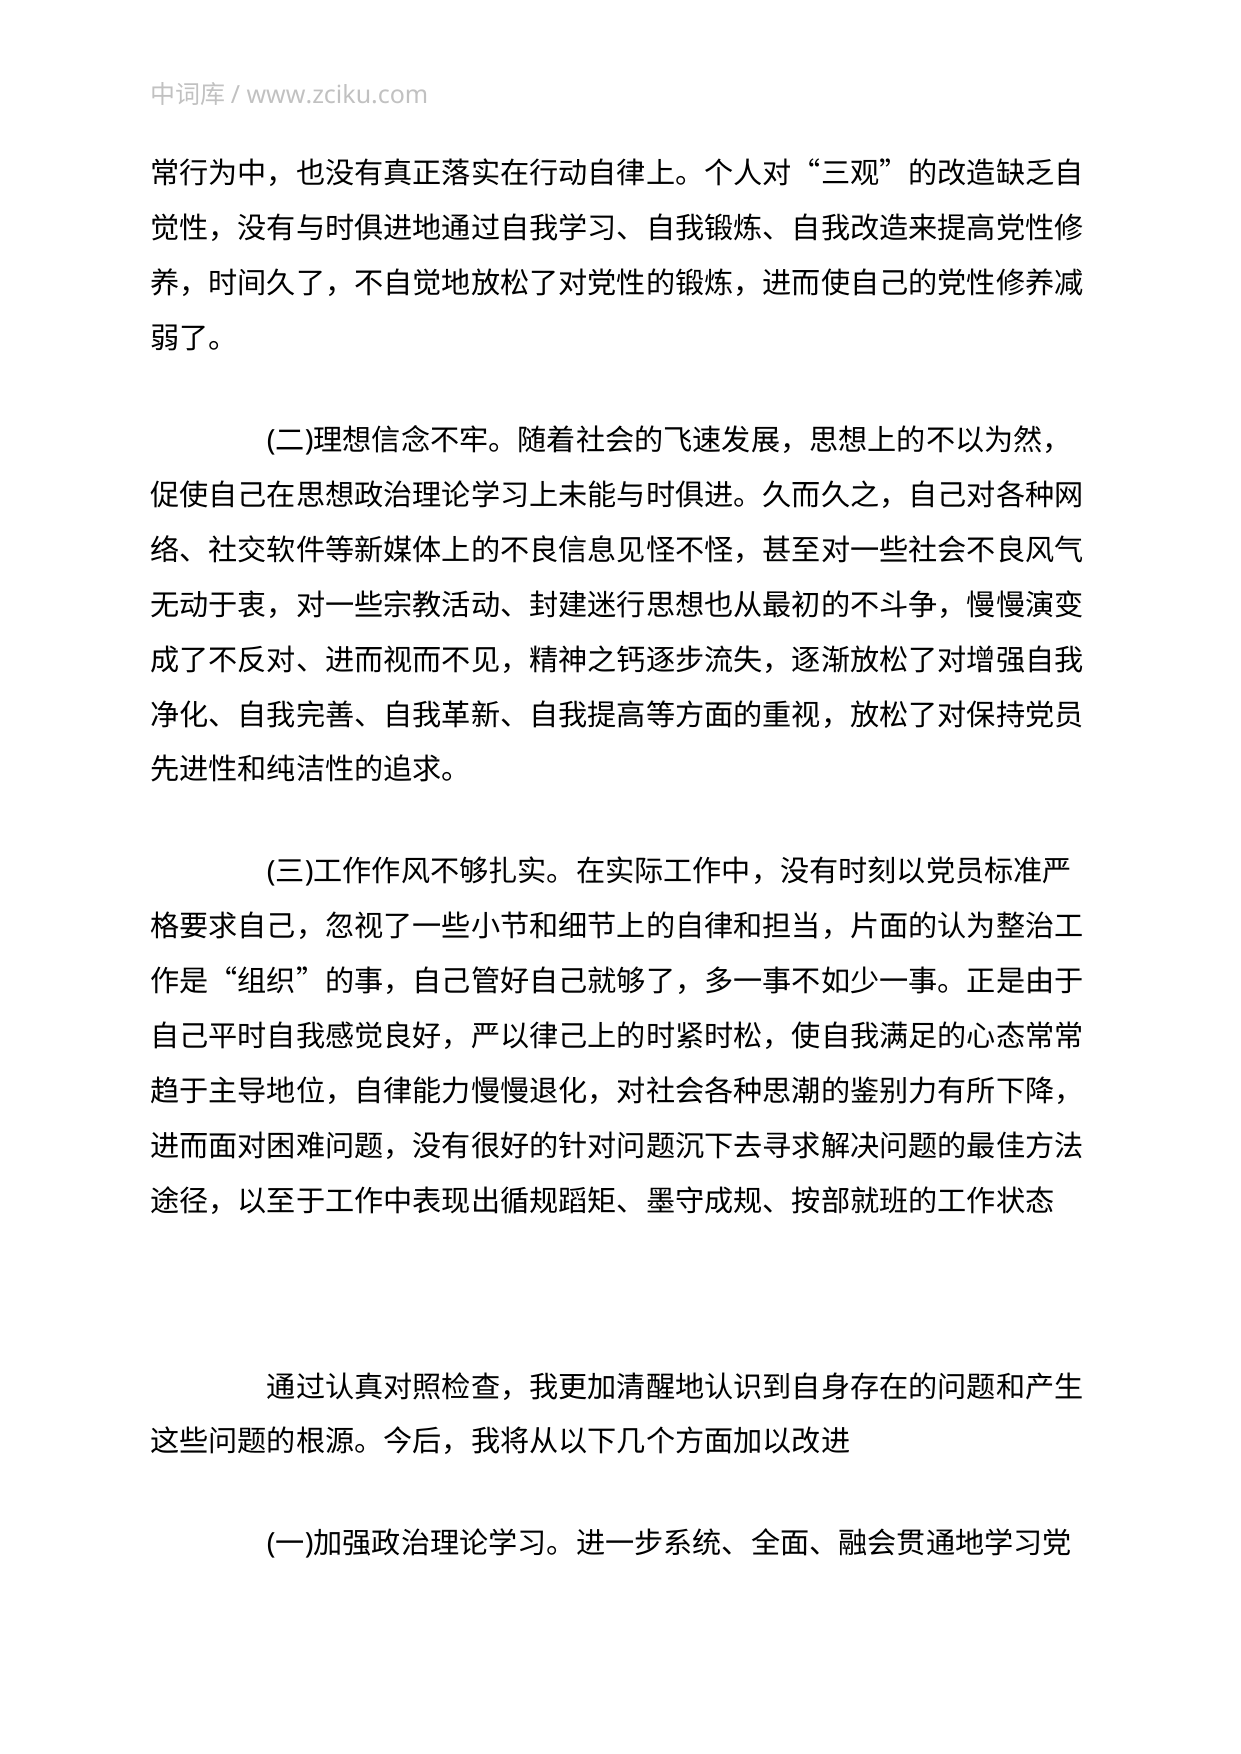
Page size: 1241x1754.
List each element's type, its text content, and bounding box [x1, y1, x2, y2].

text (三)工作作风不够扎实。在实际工作中，没有时刻以党员标准严格要求自己，忽视了一些小节和细节上的自律和担当，片面的认为整治工作是“组织”的事，自己管好自己就够了，多一事不如少一事。正是由于自己平时自我感觉良好，严以律己上的时紧时松，使自我满足的心态常常趋于主导地位，自律能力慢慢退化，对社会各种思潮的鉴别力有所下降，进而面对困难问题，没有很好的针对问题沉下去寻求解决问题的最佳方法途径，以至于工作中表现出循规蹈矩、墨守成规、按部就班的工作状态 [150, 848, 1090, 1219]
text (二)理想信念不牢。随着社会的飞速发展，思想上的不以为然，促使自己在思想政治理论学习上未能与时俱进。久而久之，自己对各种网络、社交软件等新媒体上的不良信息见怪不怪，甚至对一些社会不良风气无动于衷，对一些宗教活动、封建迷行思想也从最初的不斗争，慢慢演变成了不反对、进而视而不见，精神之钙逐步流失，逐渐放松了对增强自我净化、自我完善、自我革新、自我提高等方面的重视，放松了对保持党员先进性和纯洁性的追求。 [150, 416, 1090, 788]
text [150, 1520, 1090, 1562]
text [150, 150, 1090, 357]
text 通过认真对照检查，我更加清醒地认识到自身存在的问题和产生这些问题的根源。今后，我将从以下几个方面加以改进 [150, 1363, 1090, 1460]
